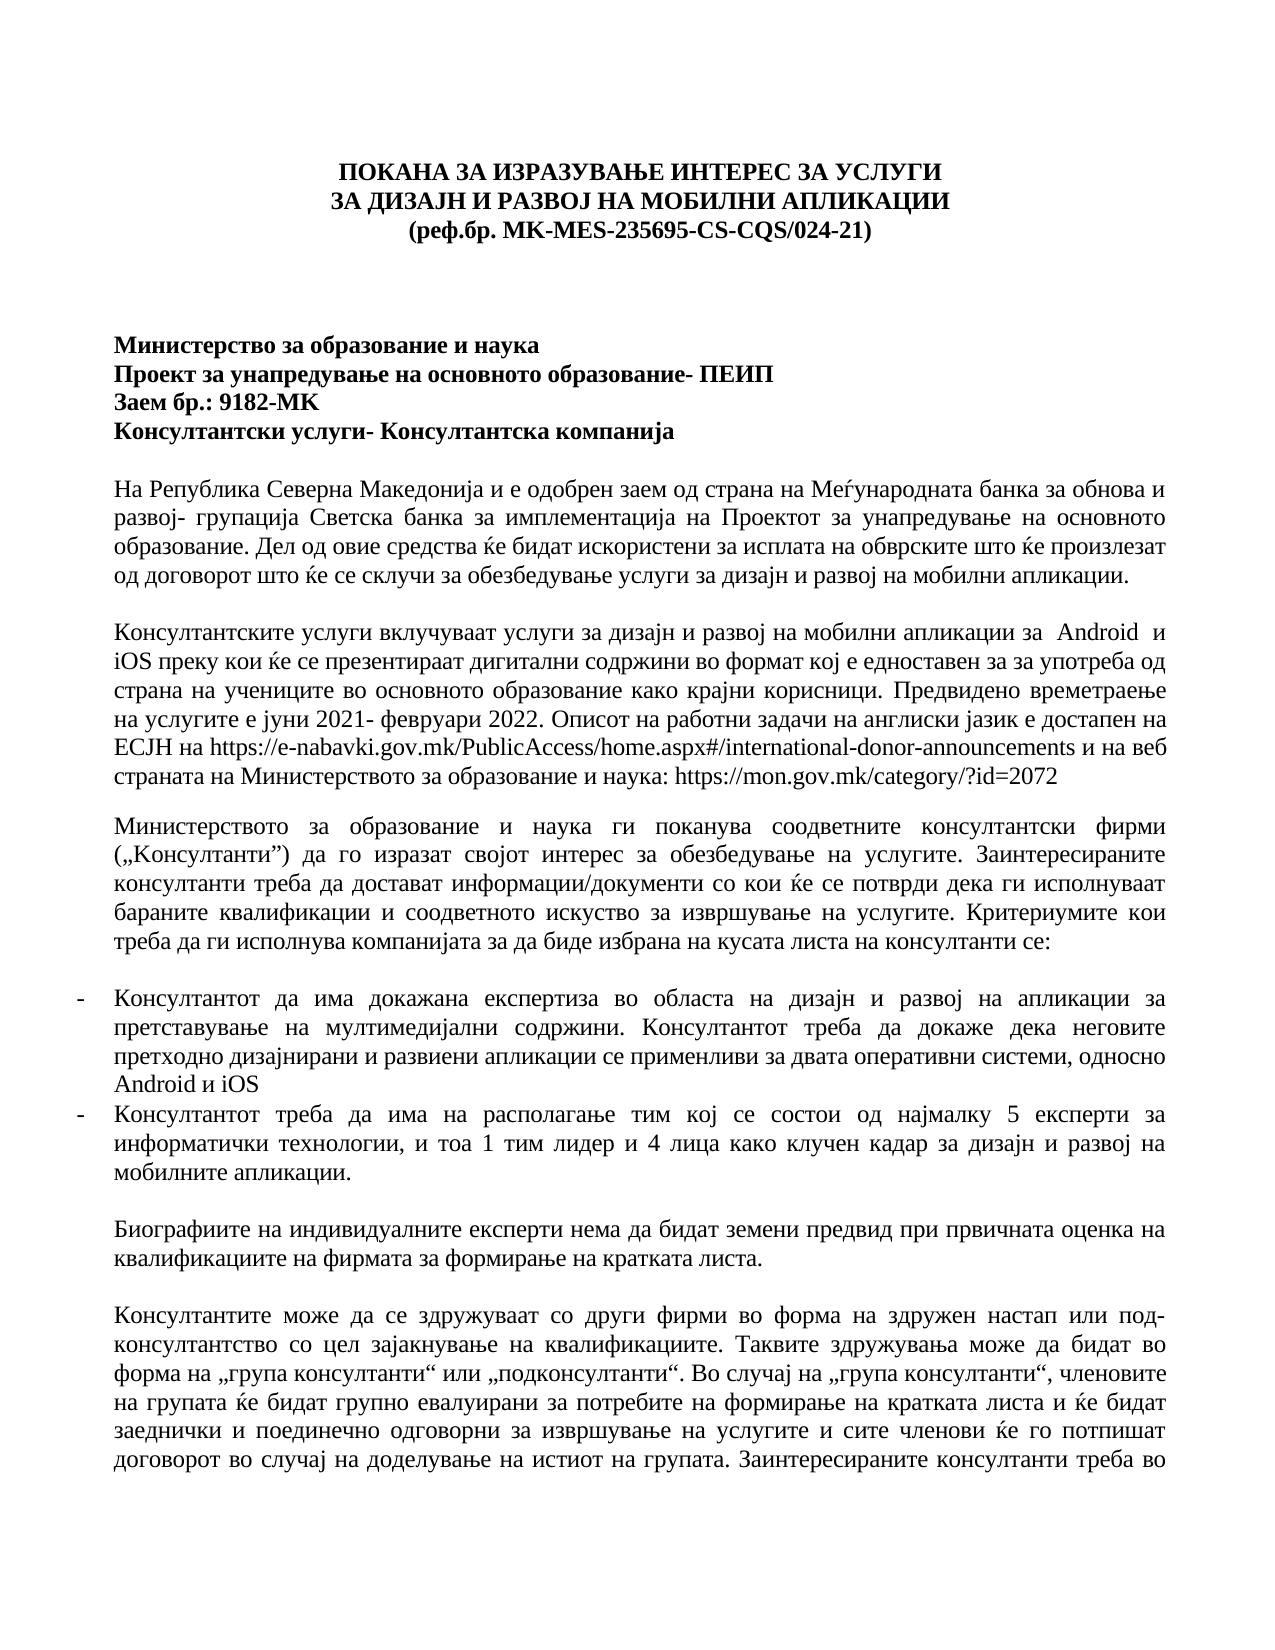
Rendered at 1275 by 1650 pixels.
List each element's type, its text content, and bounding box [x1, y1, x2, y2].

text Биографиите на индивидуалните експерти нема да бидат земени предвид при првичната оценка на квалификациите на фирмата за формирање на кратката листа. [114, 1214, 1167, 1272]
text ЗА ДИЗАЈН И РАЗВОЈ НА МОБИЛНИ АПЛИКАЦИИ [114, 186, 1167, 215]
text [114, 1300, 1167, 1473]
text Министерството за образование и наука ги поканува соодветните консултантски фирми („Kонсултанти”) да го изразат својот интерес за обезбедување на услугите. Заинтересираните консултанти треба да достават информации/документи со кои ќе се потврди дека ги исполнуваат бараните квалификации и соодветното искуство за извршување на услугите. Критериумите кои треба да ги исполнува компанијата за да биде избрана на кусата листа на консултанти се: [114, 811, 1167, 954]
list Консултантот да има докажана експертиза во областа на дизајн и развој на апликации за претставување на мултимедијални содржини. Консултантот треба да докаже дека неговите претходно дизајнирани и развиени апликации се применливи за двата оперативни системи, односно Android и iOS [76, 983, 1167, 1099]
text Министерство за образование и наука [114, 330, 1167, 359]
text Консултантски услуги- Консултантска компанија [114, 416, 1167, 445]
list На Република Северна Македонија и е одобрен заем од страна на Меѓународната банка за обнова и развој- групација Светска банка за имплементација на Проектот за унапредување на основното образование. Дел од овие средства ќе бидат искористени за исплата на обврските што ќе произлезат од договорот што ќе се склучи за обезбедување услуги за дизајн и развој на мобилни апликации. [114, 474, 1167, 589]
list Консултантот треба да има на располагање тим кој се состои од најмалку 5 експерти за информатички технологии, и тоа 1 тим лидер и 4 лица како клучен кадар за дизајн и развој на мобилните апликации. [76, 1099, 1167, 1185]
list Консултантските услуги вклучуваат услуги за дизајн и развој на мобилни апликации за Android и iOS преку кои ќе се презентираат дигитални содржини во формат кој е едноставен за за употреба од страна на учениците во основното образование како крајни корисници. Предвидено времетраење на услугите е јуни 2021- февруари 2022. Описот на работни задачи на англиски јазик е достапен на ЕСЈН на https://e-nabavki.gov.mk/PublicAccess/home.aspx#/international-donor-announcements и на веб страната на Министерството за образование и наука: https://mon.gov.mk/category/?id=2072 [114, 617, 1167, 790]
text Заем бр.: 9182-MK [114, 387, 1167, 416]
text Проект за унапредување на основното образование- ПЕИП [114, 359, 1167, 387]
text (реф.бр. MK-MES-235695-CS-CQS/024-21) [114, 215, 1167, 244]
text ПОКАНА ЗА ИЗРАЗУВАЊЕ ИНТЕРЕС ЗА УСЛУГИ [114, 157, 1167, 186]
